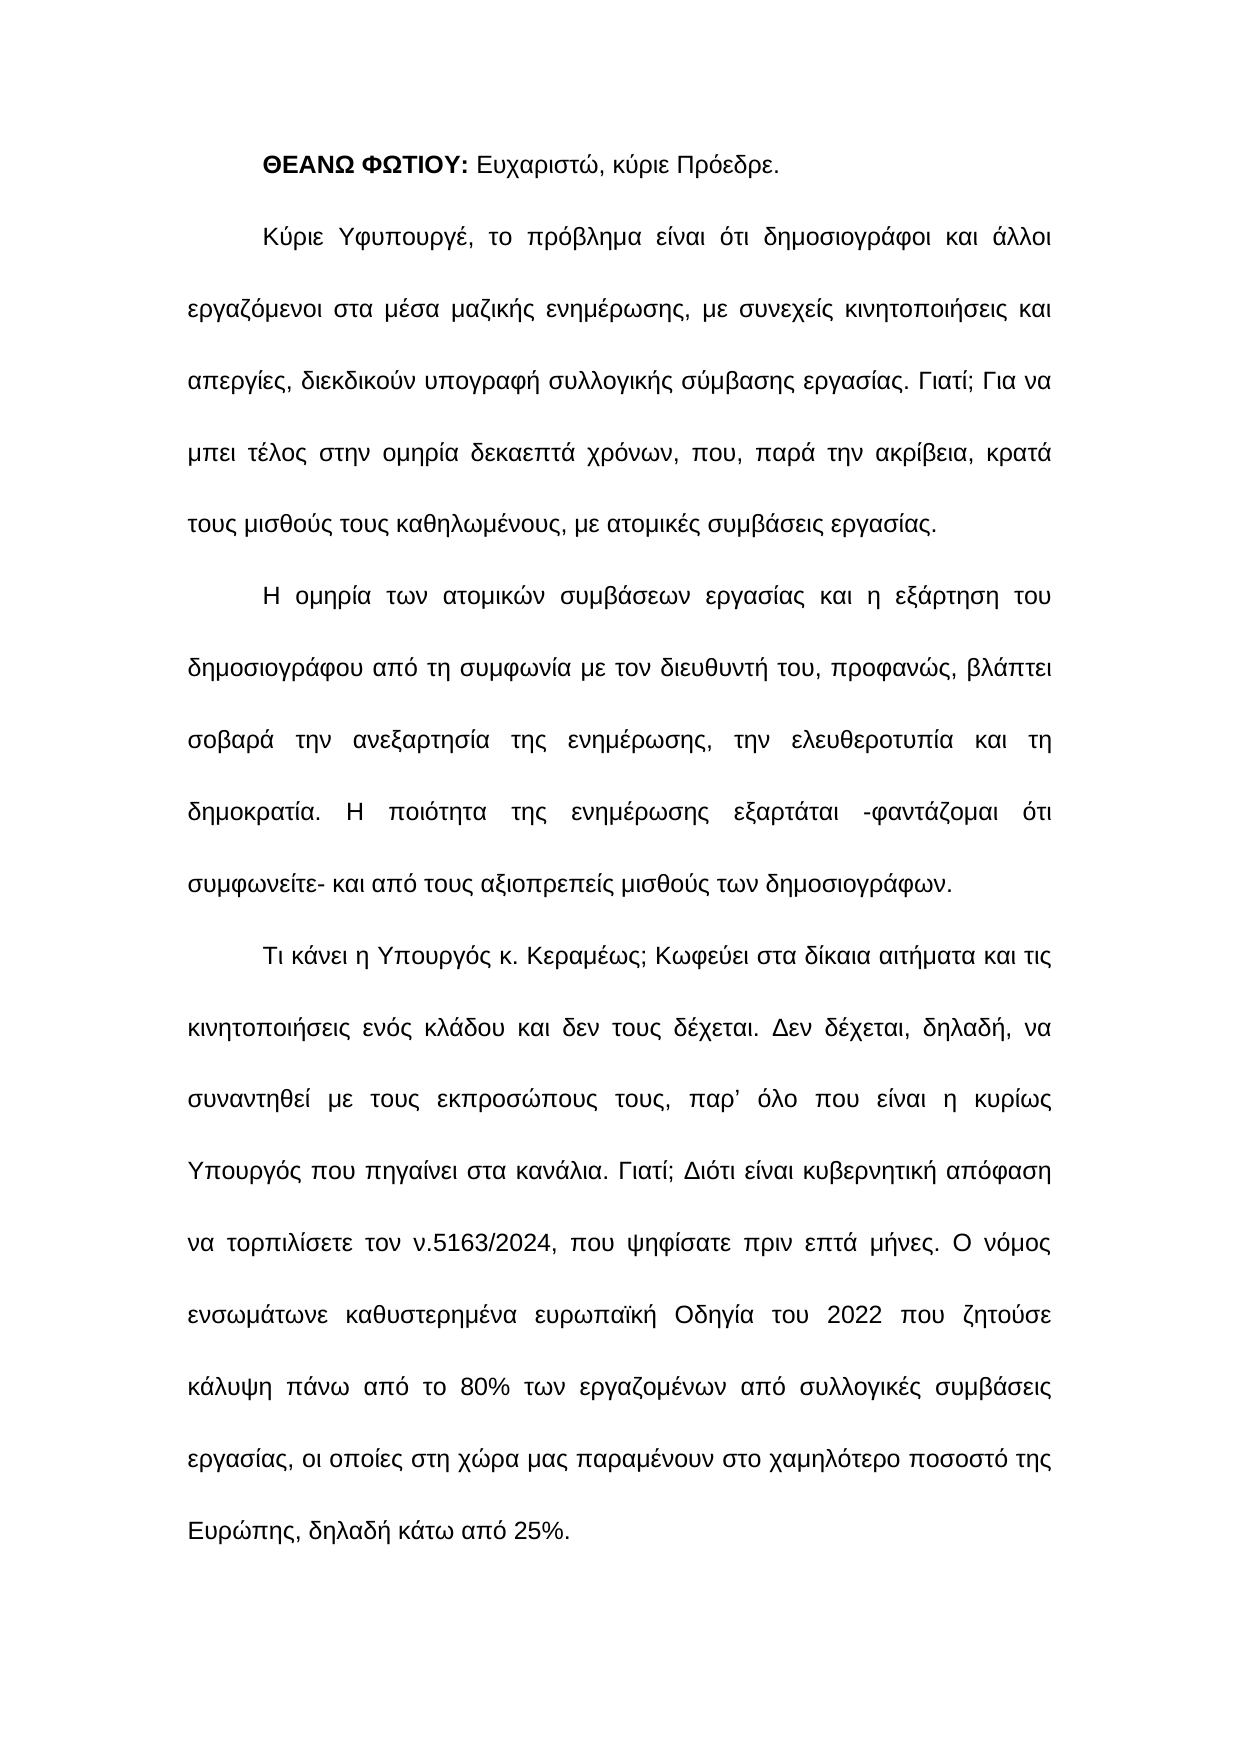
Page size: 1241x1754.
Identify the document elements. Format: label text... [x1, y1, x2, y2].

text Κύριε Υφυπουργέ, το πρόβλημα είναι ότι δημοσιογράφοι και άλλοι εργαζόμενοι στα μέσα μαζικής ενημέρωσης, με συνεχείς κινητοποιήσεις και απεργίες, διεκδικούν υπογραφή συλλογικής σύμβασης εργασίας. Γιατί; Για να μπει τέλος στην ομηρία δεκαεπτά χρόνων, που, παρά την ακρίβεια, κρατά τους μισθούς τους καθηλωμένους, με ατομικές συμβάσεις εργασίας. [187, 222, 1053, 538]
text Τι κάνει η Υπουργός κ. Κεραμέως; Κωφεύει στα δίκαια αιτήματα και τις κινητοποιήσεις ενός κλάδου και δεν τους δέχεται. Δεν δέχεται, δηλαδή, να συναντηθεί με τους εκπροσώπους τους, παρ’ όλο που είναι η κυρίως Υπουργός που πηγαίνει στα κανάλια. Γιατί; Διότι είναι κυβερνητική απόφαση να τορπιλίσετε τον ν.5163/2024, που ψηφίσατε πριν επτά μήνες. Ο νόμος ενσωμάτωνε καθυστερημένα ευρωπαϊκή Οδηγία του 2022 που ζητούσε κάλυψη πάνω από το 80% των εργαζομένων από συλλογικές συμβάσεις εργασίας, οι οποίες στη χώρα μας παραμένουν στο χαμηλότερο ποσοστό της Ευρώπης, δηλαδή κάτω από 25%. [187, 941, 1053, 1544]
text ΘΕΑΝΩ ΦΩΤΙΟΥ: Ευχαριστώ, κύριε Πρόεδρε. [187, 150, 1053, 179]
text Η ομηρία των ατομικών συμβάσεων εργασίας και η εξάρτηση του δημοσιογράφου από τη συμφωνία με τον διευθυντή του, προφανώς, βλάπτει σοβαρά την ανεξαρτησία της ενημέρωσης, την ελευθεροτυπία και τη δημοκρατία. Η ποιότητα της ενημέρωσης εξαρτάται -φαντάζομαι ότι συμφωνείτε- και από τους αξιοπρεπείς μισθούς των δημοσιογράφων. [187, 581, 1053, 897]
